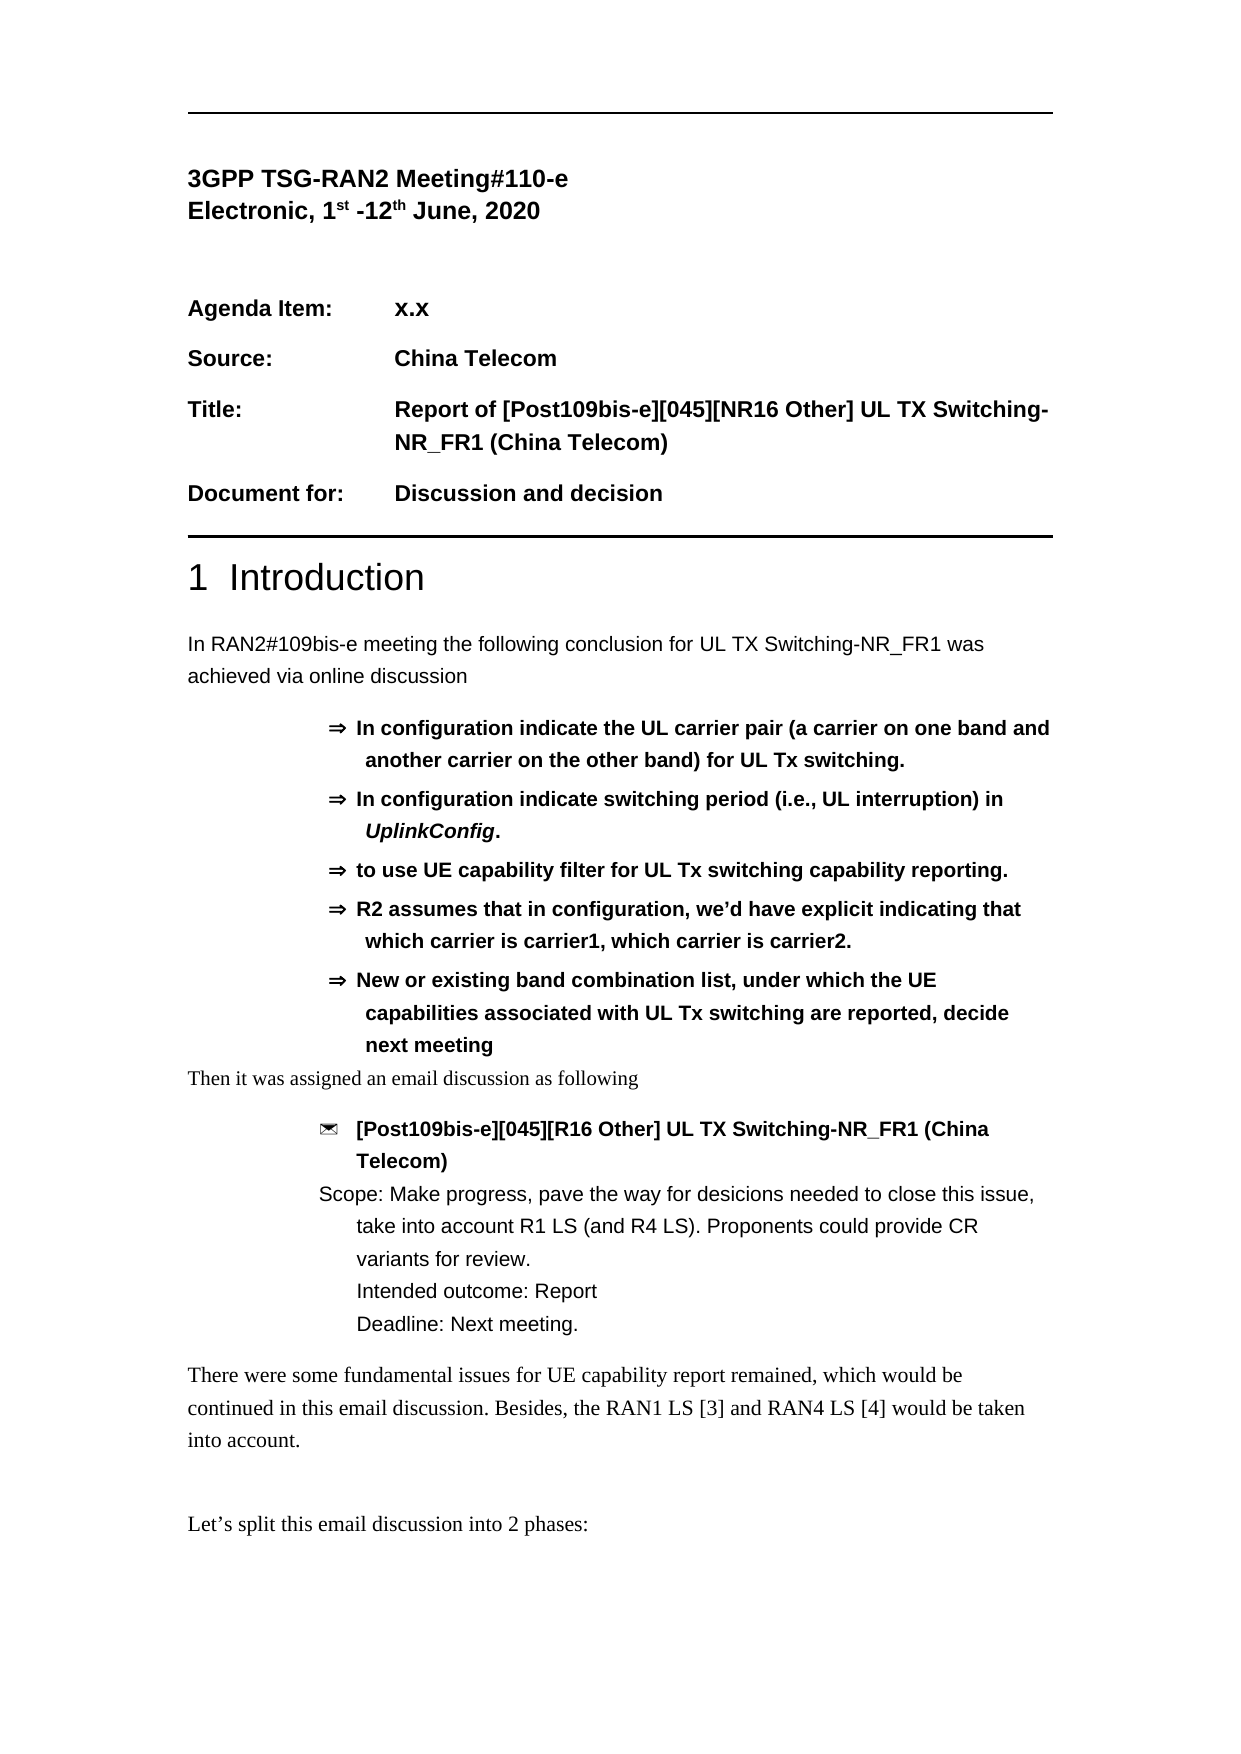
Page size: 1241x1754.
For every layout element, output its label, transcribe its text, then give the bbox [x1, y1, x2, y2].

text In configuration indicate switching period (i.e., UL interruption) in UplinkConfig. [328, 783, 1053, 848]
text Let’s split this email discussion into 2 phases: [187, 1508, 1053, 1540]
text New or existing band combination list, under which the UE capabilities associated with UL Tx switching are reported, decide next meeting [328, 964, 1053, 1061]
text to use UE capability filter for UL Tx switching capability reporting. [328, 854, 1053, 886]
text Agenda Item: x.x [187, 291, 1053, 323]
subtitle Introduction [187, 536, 1053, 609]
text R2 assumes that in configuration, we’d have explicit indicating that which carrier is carrier1, which carrier is carrier2. [328, 893, 1053, 958]
text In RAN2#109bis-e meeting the following conclusion for UL TX Switching-NR_FR1 was achieved via online discussion [187, 628, 1053, 693]
text [Post109bis-e][045][R16 Other] UL TX Switching-NR_FR1 (China Telecom) [319, 1113, 1053, 1178]
text In configuration indicate the UL carrier pair (a carrier on one band and another carrier on the other band) for UL Tx switching. [328, 711, 1053, 776]
text Title: Report of [Post109bis-e][045][NR16 Other] UL TX Switching-NR_FR1 (China Telecom) [187, 393, 1053, 458]
text Scope: Make progress, pave the way for desicions needed to close this issue, take into account R1 LS (and R4 LS). Proponents could provide CR variants for review. Intended outcome: Report Deadline: Next meeting. [319, 1178, 1053, 1340]
text Electronic, 1st -12th June, 2020 [187, 194, 1053, 227]
text Document for: Discussion and decision [187, 477, 1053, 509]
text 3GPP TSG-RAN2 Meeting#110-e R2-200xxxx [187, 162, 1053, 194]
text Then it was assigned an email discussion as following [187, 1061, 1053, 1094]
text Source: China Telecom [187, 342, 1053, 374]
text There were some fundamental issues for UE capability report remained, which would be continued in this email discussion. Besides, the RAN1 LS [3] and RAN4 LS [4] would be taken into account. [187, 1359, 1053, 1456]
